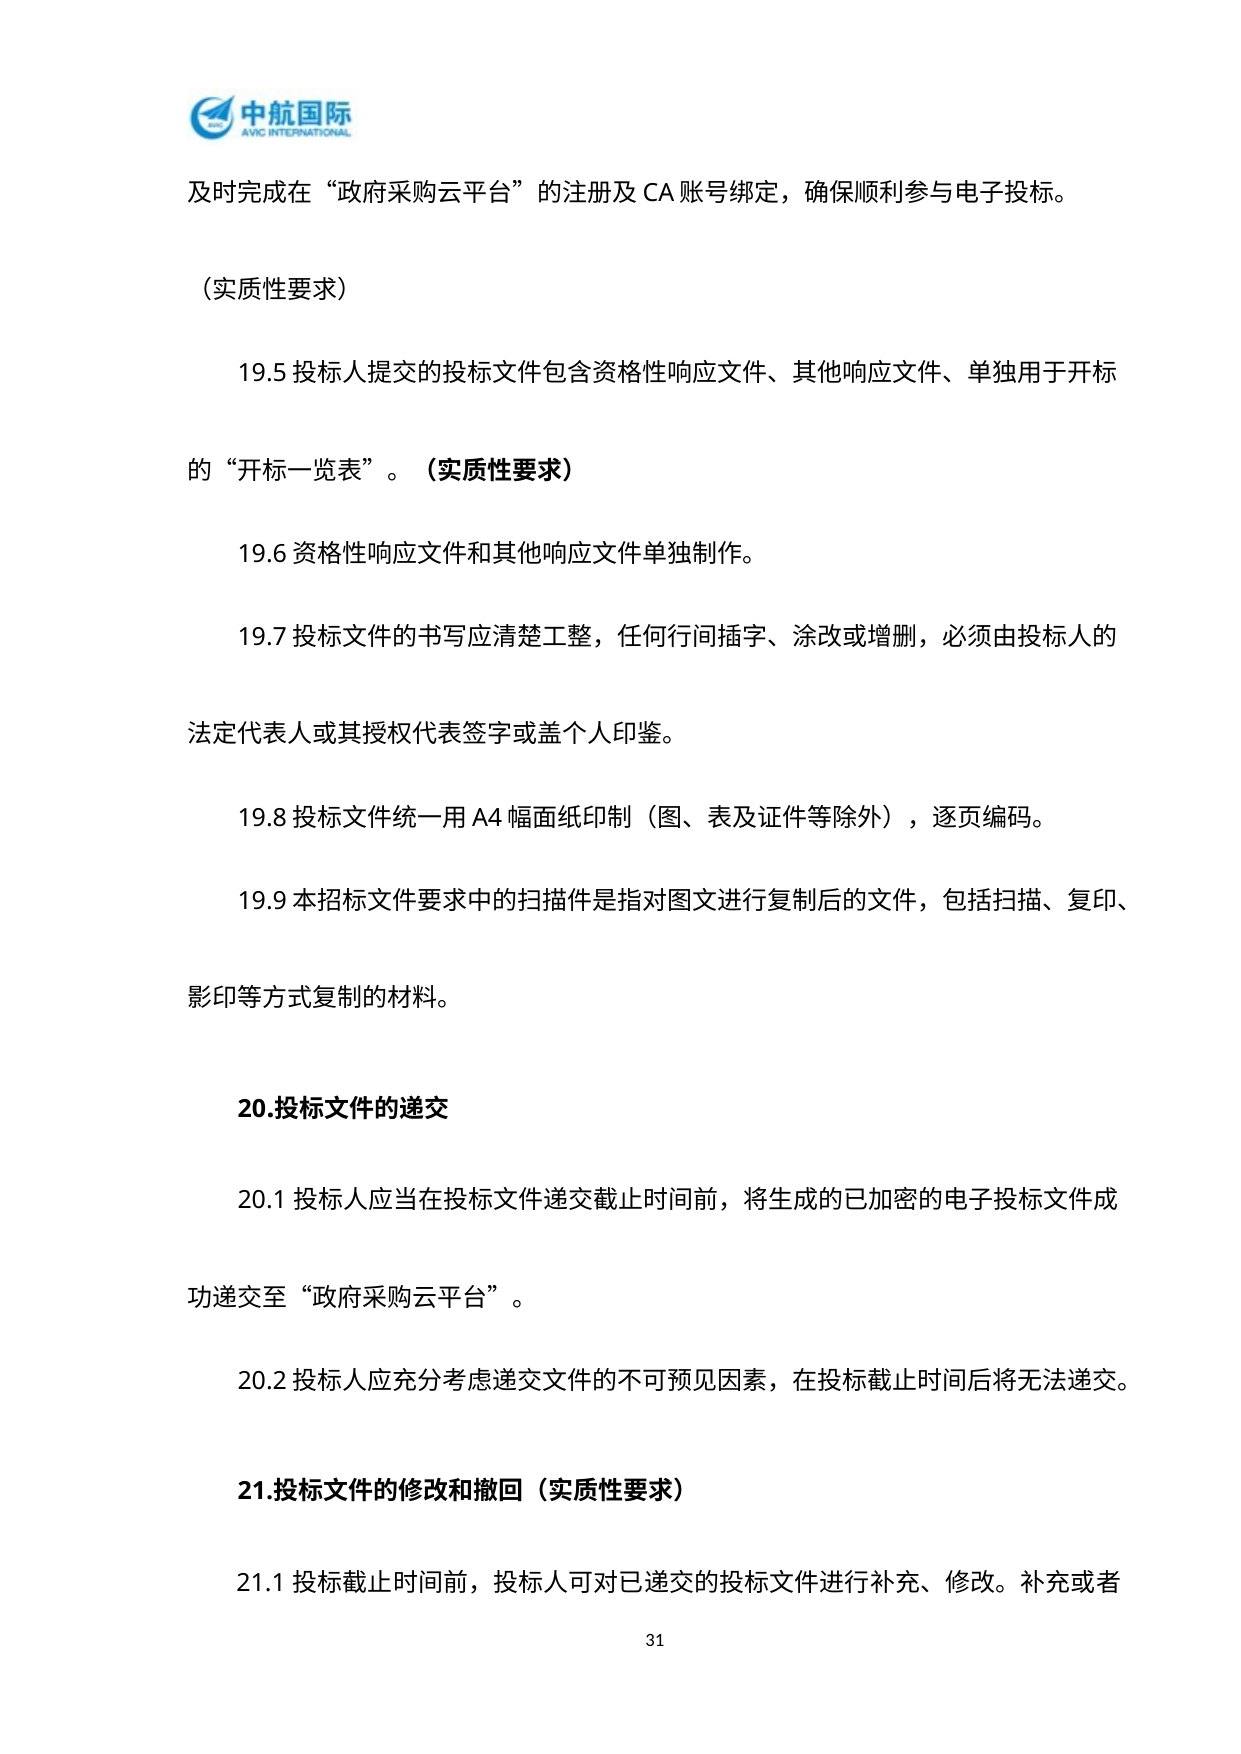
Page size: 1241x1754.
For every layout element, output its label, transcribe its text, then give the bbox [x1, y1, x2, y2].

text 21.1 投标截止时间前，投标人可对已递交的投标文件进行补充、修改。补充或者修改投标文件的，应当先撤回已递交的投标文件，在“政采云投标客户端”补充、修改投标文件并签章、加密后重新递交。撤回投标文件进行补充、修改，在投标截止时间前未重新递交的，视为撤回投标文件。 [187, 1548, 1122, 1613]
picture [187, 88, 358, 145]
text 19.5投标人提交的投标文件包含资格性响应文件、其他响应文件、单独用于开标的“开标一览表”。（实质性要求） [187, 338, 1122, 501]
text 20.1 投标人应当在投标文件递交截止时间前，将生成的已加密的电子投标文件成功递交至“政府采购云平台”。 [187, 1166, 1122, 1328]
text 19.6资格性响应文件和其他响应文件单独制作。 [187, 519, 1122, 584]
text 19.7投标文件的书写应清楚工整，任何行间插字、涂改或增删，必须由投标人的法定代表人或其授权代表签字或盖个人印鉴。 [187, 602, 1122, 764]
text 19.9本招标文件要求中的扫描件是指对图文进行复制后的文件，包括扫描、复印、影印等方式复制的材料。 [187, 866, 1122, 1028]
text 20.2投标人应充分考虑递交文件的不可预见因素，在投标截止时间后将无法递交。 [187, 1346, 1122, 1411]
subtitle 21.投标文件的修改和撤回（实质性要求） [187, 1456, 1122, 1521]
subtitle 20.投标文件的递交 [187, 1073, 1122, 1138]
text 19.8投标文件统一用A4幅面纸印制（图、表及证件等除外），逐页编码。 [187, 783, 1122, 848]
